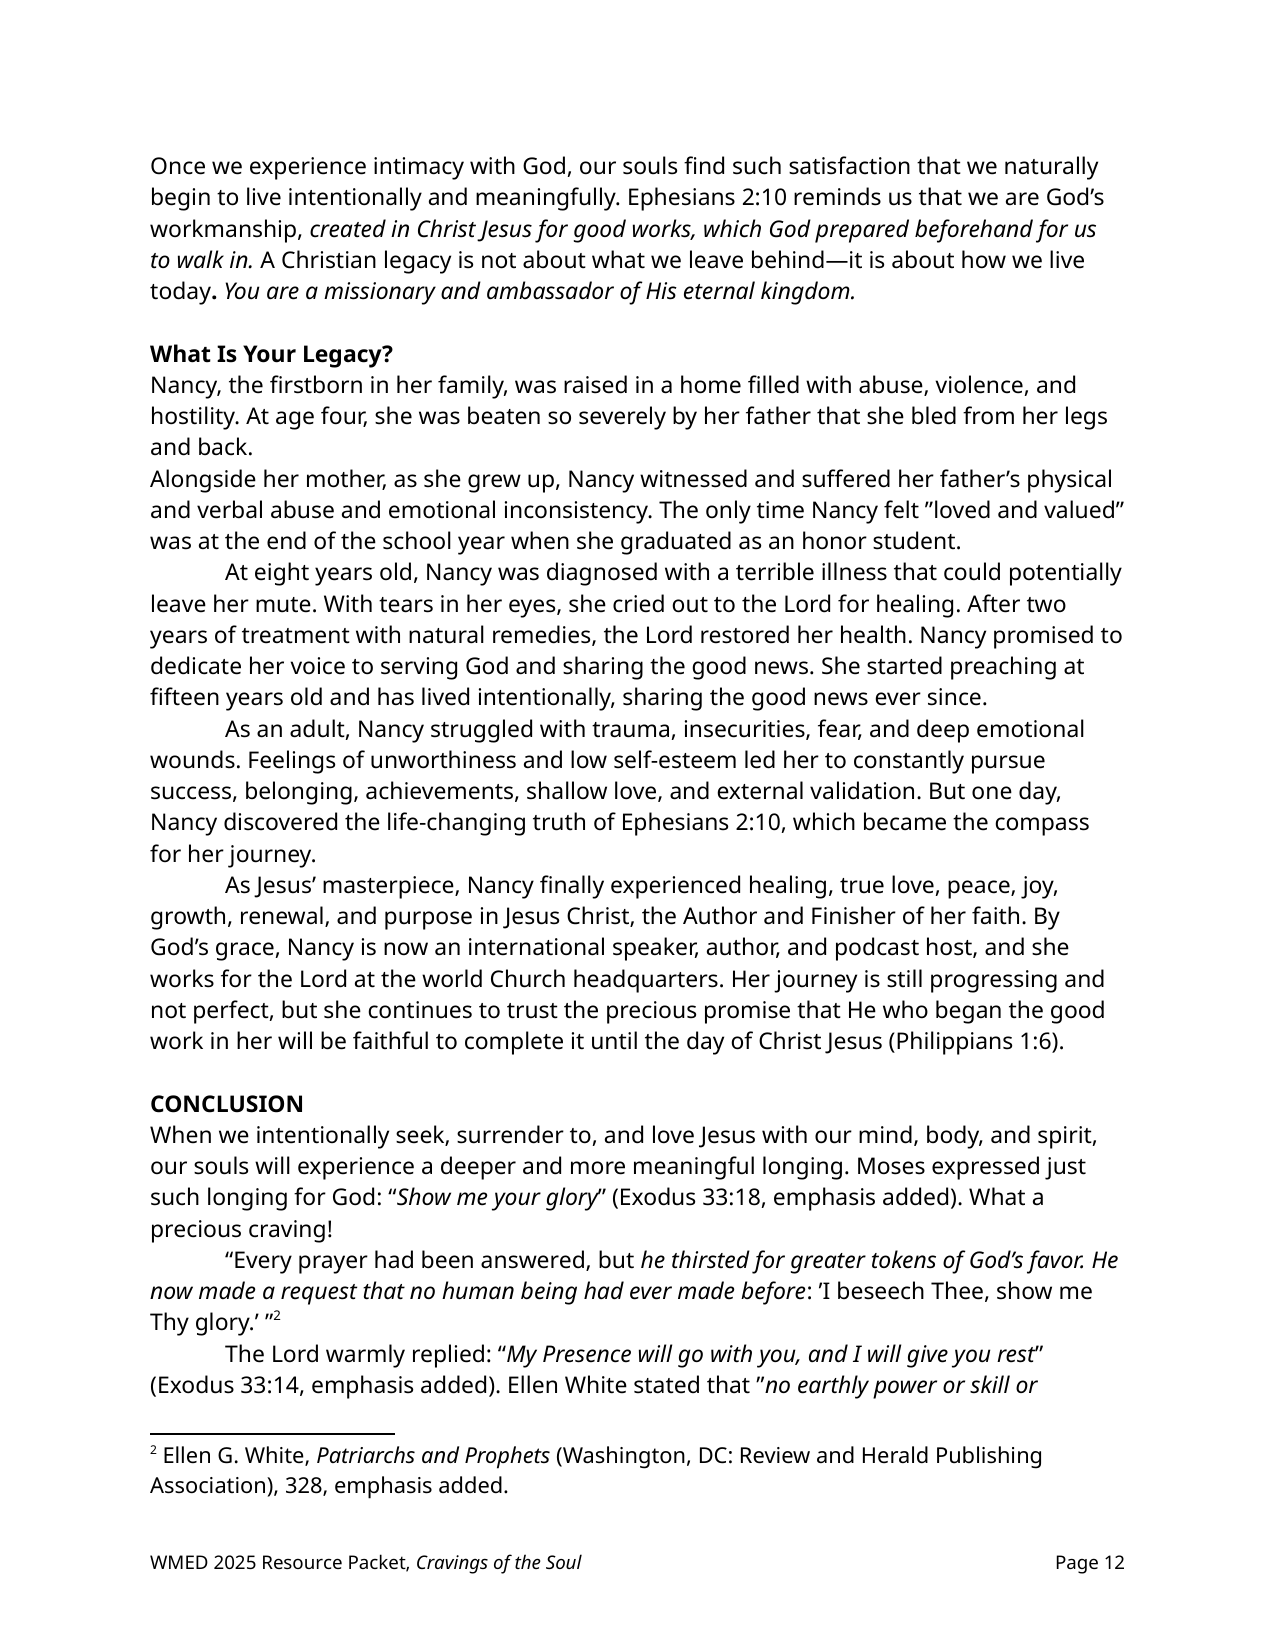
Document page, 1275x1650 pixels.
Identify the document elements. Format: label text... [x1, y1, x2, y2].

text As Jesus’ masterpiece, Nancy finally experienced healing, true love, peace, joy, growth, renewal, and purpose in Jesus Christ, the Author and Finisher of her faith. By God’s grace, Nancy is now an international speaker, author, and podcast host, and she works for the Lord at the world Church headquarters. Her journey is still progressing and not perfect, but she continues to trust the precious promise that He who began the good work in her will be faithful to complete it until the day of Christ Jesus (Philippians 1:6). [150, 869, 1125, 1056]
text What Is Your Legacy? [150, 337, 1125, 369]
text As an adult, Nancy struggled with trauma, insecurities, fear, and deep emotional wounds. Feelings of unworthiness and low self-esteem led her to constantly pursue success, belonging, achievements, shallow love, and external validation. But one day, Nancy discovered the life-changing truth of Ephesians 2:10, which became the compass for her journey. [150, 712, 1125, 869]
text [150, 1337, 1125, 1400]
text When we intentionally seek, surrender to, and love Jesus with our mind, body, and spirit, our souls will experience a deeper and more meaningful longing. Moses expressed just such longing for God: “Show me your glory” (Exodus 33:18, emphasis added). What a precious craving! [150, 1119, 1125, 1244]
text “Every prayer had been answered, but he thirsted for greater tokens of God’s favor. He now made a request that no human being had ever made before: ’I beseech Thee, show me Thy glory.’ ” [150, 1244, 1125, 1337]
text CONCLUSION [150, 1087, 1125, 1119]
text Alongside her mother, as she grew up, Nancy witnessed and suffered her father’s physical and verbal abuse and emotional inconsistency. The only time Nancy felt ”loved and valued” was at the end of the school year when she graduated as an honor student. [150, 462, 1125, 556]
text Nancy, the firstborn in her family, was raised in a home filled with abuse, violence, and hostility. At age four, she was beaten so severely by her father that she bled from her legs and back. [150, 369, 1125, 462]
text Once we experience intimacy with God, our souls find such satisfaction that we naturally begin to live intentionally and meaningfully. Ephesians 2:10 reminds us that we are God’s workmanship, created in Christ Jesus for good works, which God prepared beforehand for us to walk in. A Christian legacy is not about what we leave behind—it is about how we live today. You are a missionary and ambassador of His eternal kingdom. [150, 150, 1125, 306]
text At eight years old, Nancy was diagnosed with a terrible illness that could potentially leave her mute. With tears in her eyes, she cried out to the Lord for healing. After two years of treatment with natural remedies, the Lord restored her health. Nancy promised to dedicate her voice to serving God and sharing the good news. She started preaching at fifteen years old and has lived intentionally, sharing the good news ever since. [150, 556, 1125, 712]
